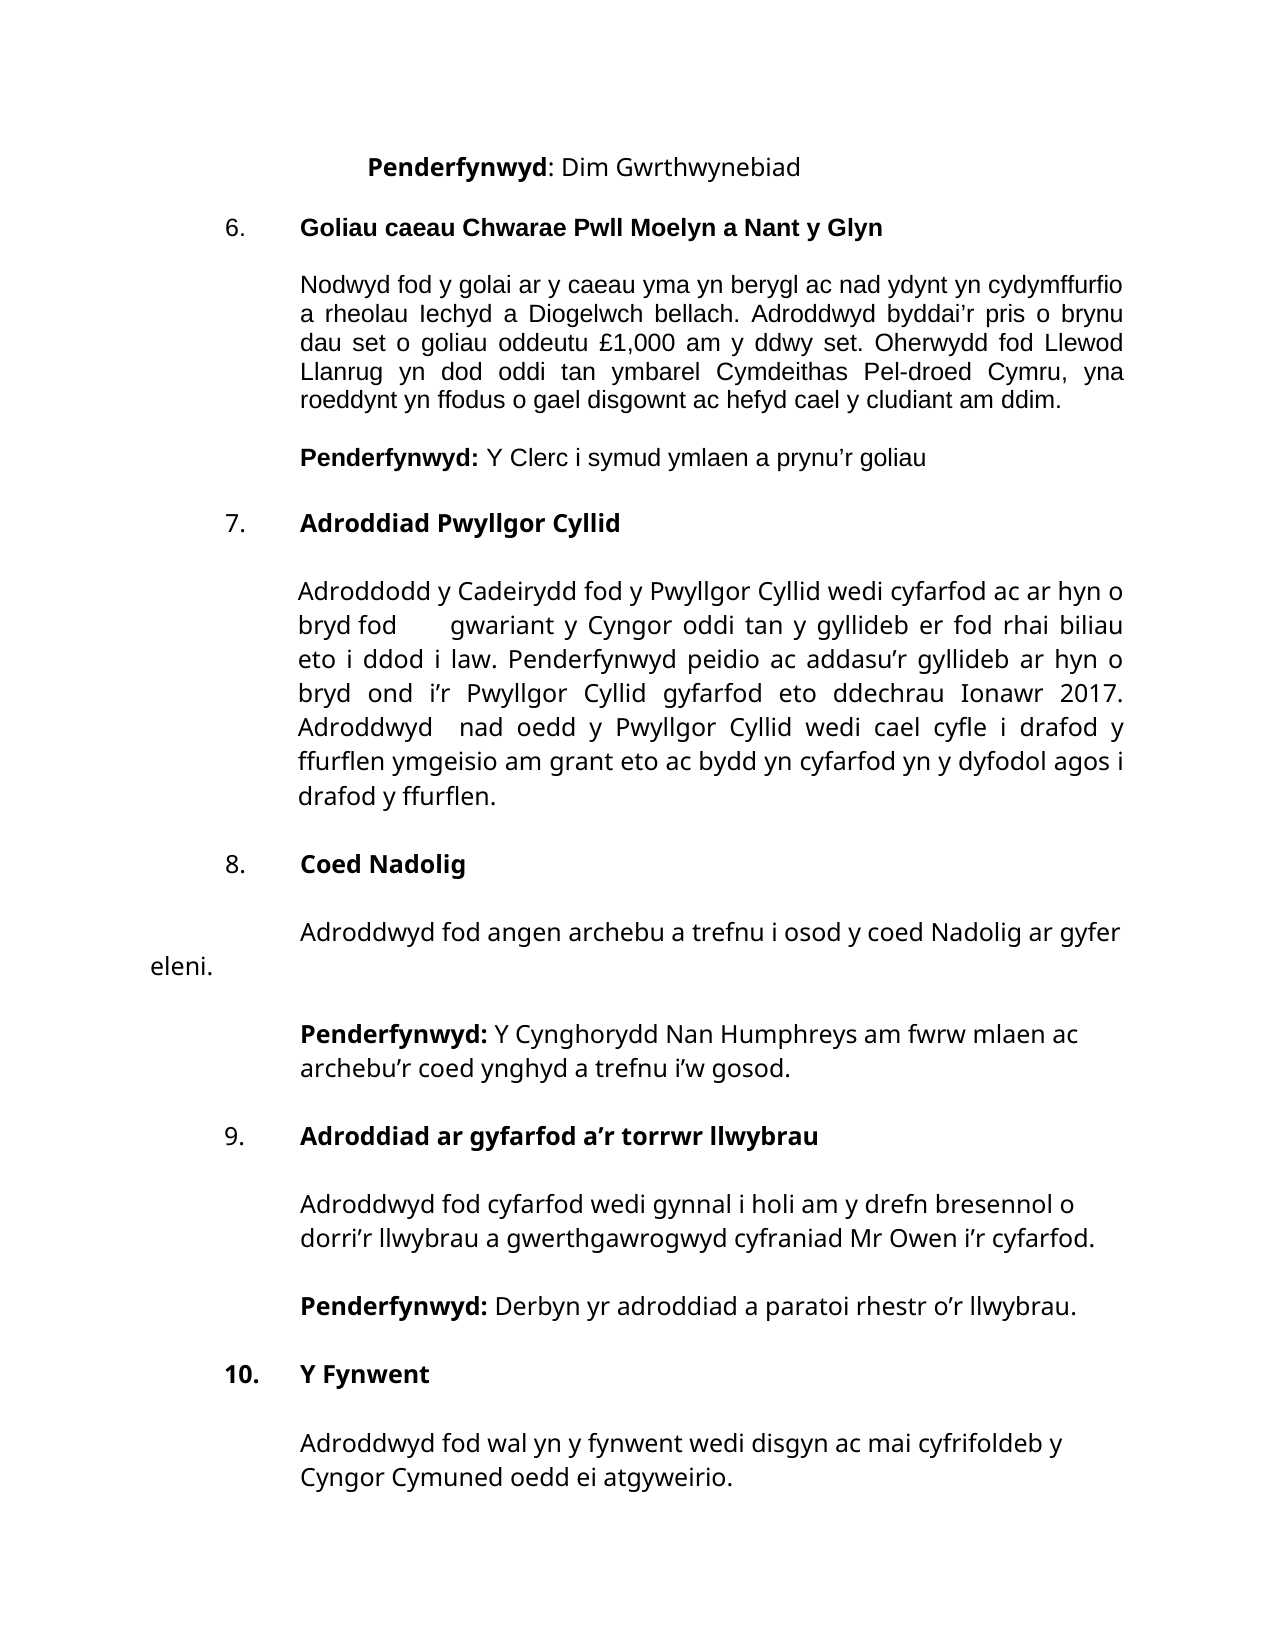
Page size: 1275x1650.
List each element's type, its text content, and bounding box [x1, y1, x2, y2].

text 10. Y Fynwent [224, 1357, 1125, 1391]
list Penderfynwyd: Dim Gwrthwynebiad [367, 150, 1125, 184]
text Adroddodd y Cadeirydd fod y Pwyllgor Cyllid wedi cyfarfod ac ar hyn o bryd fod gwariant y Cyngor oddi tan y gyllideb er fod rhai biliau eto i ddod i law. Penderfynwyd peidio ac addasu’r gyllideb ar hyn o bryd ond i’r Pwyllgor Cyllid gyfarfod eto ddechrau Ionawr 2017. Adroddwyd nad oedd y Pwyllgor Cyllid wedi cael cyfle i drafod y ffurflen ymgeisio am grant eto ac bydd yn cyfarfod yn y dyfodol agos i drafod y ffurflen. [298, 574, 1125, 812]
text Penderfynwyd: Derbyn yr adroddiad a paratoi rhestr o’r llwybrau. [224, 1289, 1125, 1323]
text Adroddwyd fod wal yn y fynwent wedi disgyn ac mai cyfrifoldeb y Cyngor Cymuned oedd ei atgyweirio. [224, 1425, 1125, 1493]
text 8. Coed Nadolig [150, 846, 1125, 880]
text 9. Adroddiad ar gyfarfod a’r torrwr llwybrau [224, 1119, 1125, 1153]
text Adroddwyd fod cyfarfod wedi gynnal i holi am y drefn bresennol o dorri’r llwybrau a gwerthgawrogwyd cyfraniad Mr Owen i’r cyfarfod. [224, 1187, 1125, 1255]
text Adroddwyd fod angen archebu a trefnu i osod y coed Nadolig ar gyfer eleni. [150, 914, 1125, 982]
text Penderfynwyd: Y Clerc i symud ymlaen a prynu’r goliau [300, 443, 1125, 472]
text 7. Adroddiad Pwyllgor Cyllid [150, 506, 1125, 540]
text Penderfynwyd: Y Cynghorydd Nan Humphreys am fwrw mlaen ac archebu’r coed ynghyd a trefnu i’w gosod. [300, 1017, 1125, 1085]
text 6. Goliau caeau Chwarae Pwll Moelyn a Nant y Glyn [150, 213, 1125, 242]
text Nodwyd fod y golai ar y caeau yma yn berygl ac nad ydynt yn cydymffurfio a rheolau Iechyd a Diogelwch bellach. Adroddwyd byddai’r pris o brynu dau set o goliau oddeutu £1,000 am y ddwy set. Oherwydd fod Llewod Llanrug yn dod oddi tan ymbarel Cymdeithas Pel-droed Cymru, yna roeddynt yn ffodus o gael disgownt ac hefyd cael y cludiant am ddim. [300, 270, 1125, 414]
